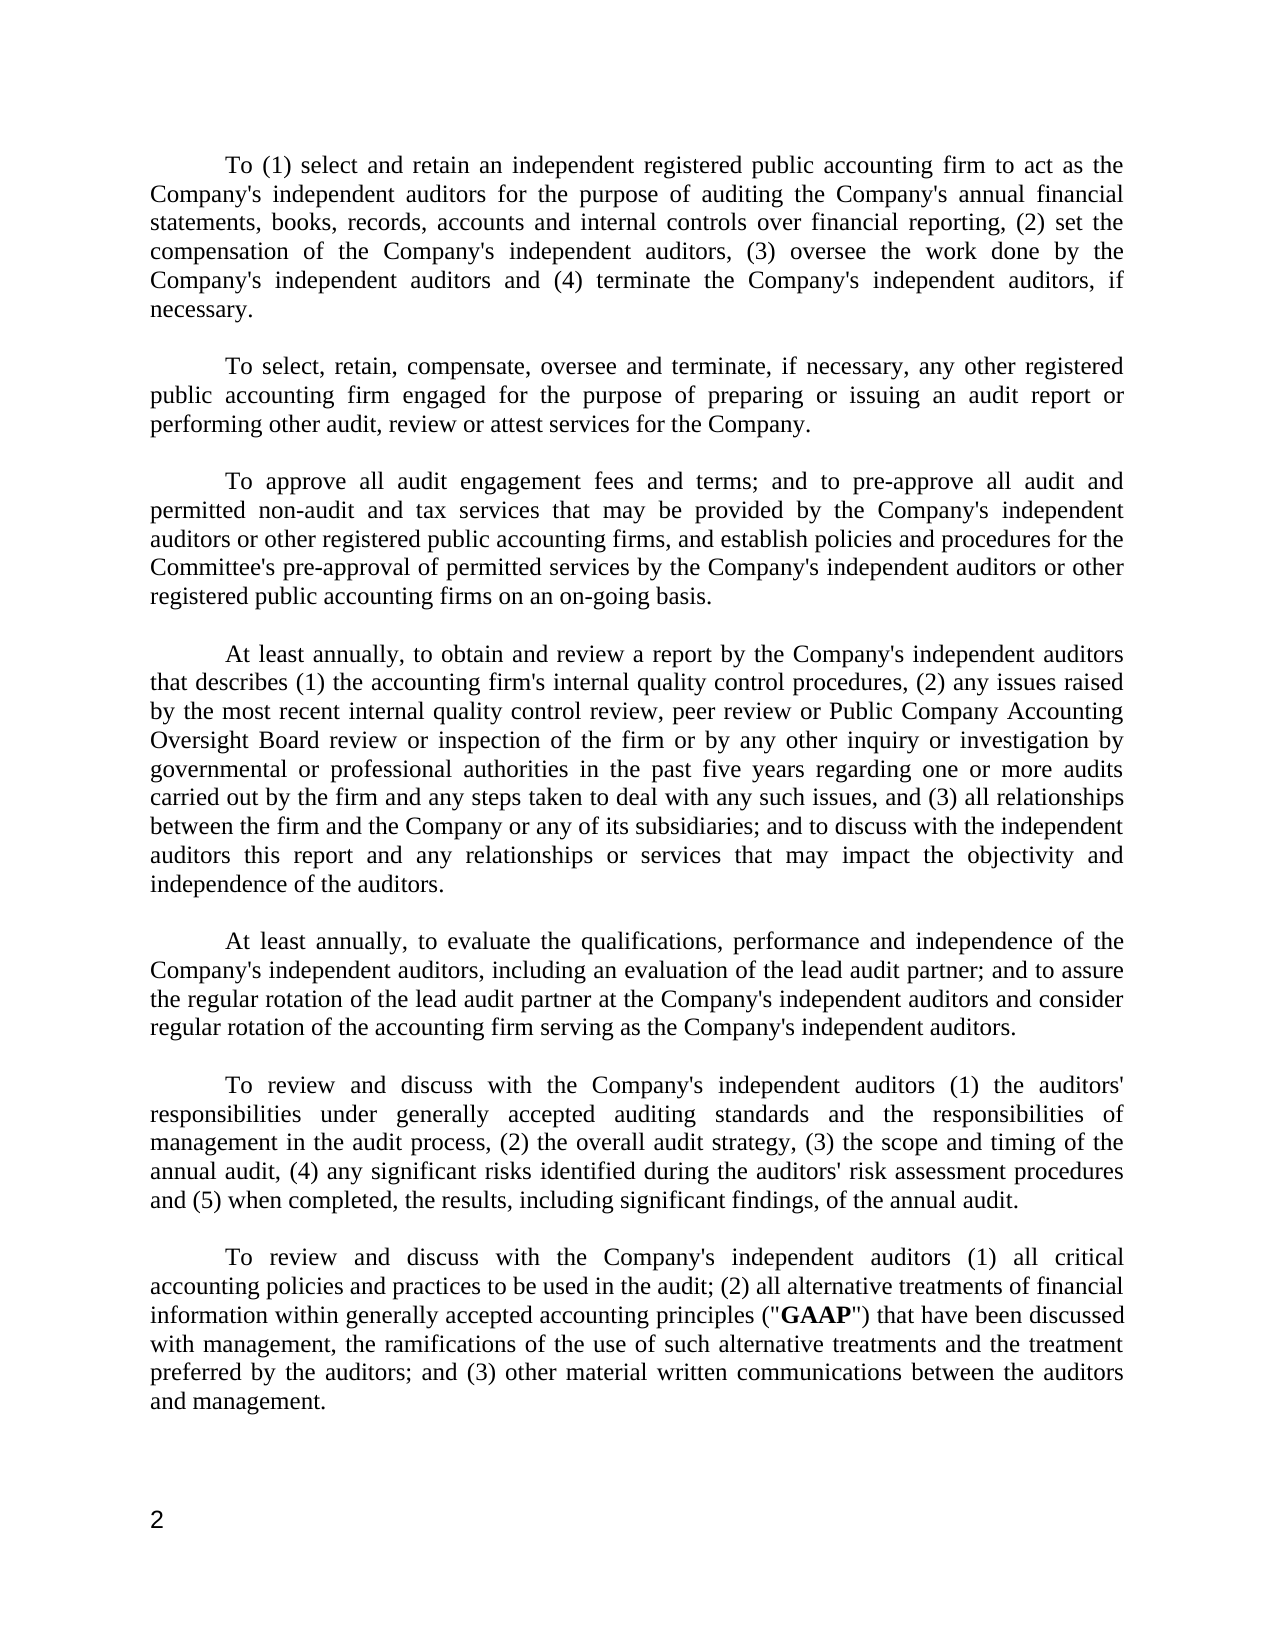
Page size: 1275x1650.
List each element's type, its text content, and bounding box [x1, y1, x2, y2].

text To select, retain, compensate, oversee and terminate, if necessary, any other registered public accounting firm engaged for the purpose of preparing or issuing an audit report or performing other audit, review or attest services for the Company. [150, 351, 1125, 437]
text At least annually, to obtain and review a report by the Company's independent auditors that describes (1) the accounting firm's internal quality control procedures, (2) any issues raised by the most recent internal quality control review, peer review or Public Company Accounting Oversight Board review or inspection of the firm or by any other inquiry or investigation by governmental or professional authorities in the past five years regarding one or more audits carried out by the firm and any steps taken to deal with any such issues, and (3) all relationships between the firm and the Company or any of its subsidiaries; and to discuss with the independent auditors this report and any relationships or services that may impact the objectivity and independence of the auditors. [150, 639, 1125, 897]
text To approve all audit engagement fees and terms; and to pre-approve all audit and permitted non-audit and tax services that may be provided by the Company's independent auditors or other registered public accounting firms, and establish policies and procedures for the Committee's pre-approval of permitted services by the Company's independent auditors or other registered public accounting firms on an on-going basis. [150, 466, 1125, 610]
text To (1) select and retain an independent registered public accounting firm to act as the Company's independent auditors for the purpose of auditing the Company's annual financial statements, books, records, accounts and internal controls over financial reporting, (2) set the compensation of the Company's independent auditors, (3) oversee the work done by the Company's independent auditors and (4) terminate the Company's independent auditors, if necessary. [150, 150, 1125, 322]
text To review and discuss with the Company's independent auditors (1) all critical accounting policies and practices to be used in the audit; (2) all alternative treatments of financial information within generally accepted accounting principles ("GAAP") that have been discussed with management, the ramifications of the use of such alternative treatments and the treatment preferred by the auditors; and (3) other material written communications between the auditors and management. [150, 1242, 1125, 1415]
text To review and discuss with the Company's independent auditors (1) the auditors' responsibilities under generally accepted auditing standards and the responsibilities of management in the audit process, (2) the overall audit strategy, (3) the scope and timing of the annual audit, (4) any significant risks identified during the auditors' risk assessment procedures and (5) when completed, the results, including significant findings, of the annual audit. [150, 1070, 1125, 1214]
text At least annually, to evaluate the qualifications, performance and independence of the Company's independent auditors, including an evaluation of the lead audit partner; and to assure the regular rotation of the lead audit partner at the Company's independent auditors and consider regular rotation of the accounting firm serving as the Company's independent auditors. [150, 926, 1125, 1041]
